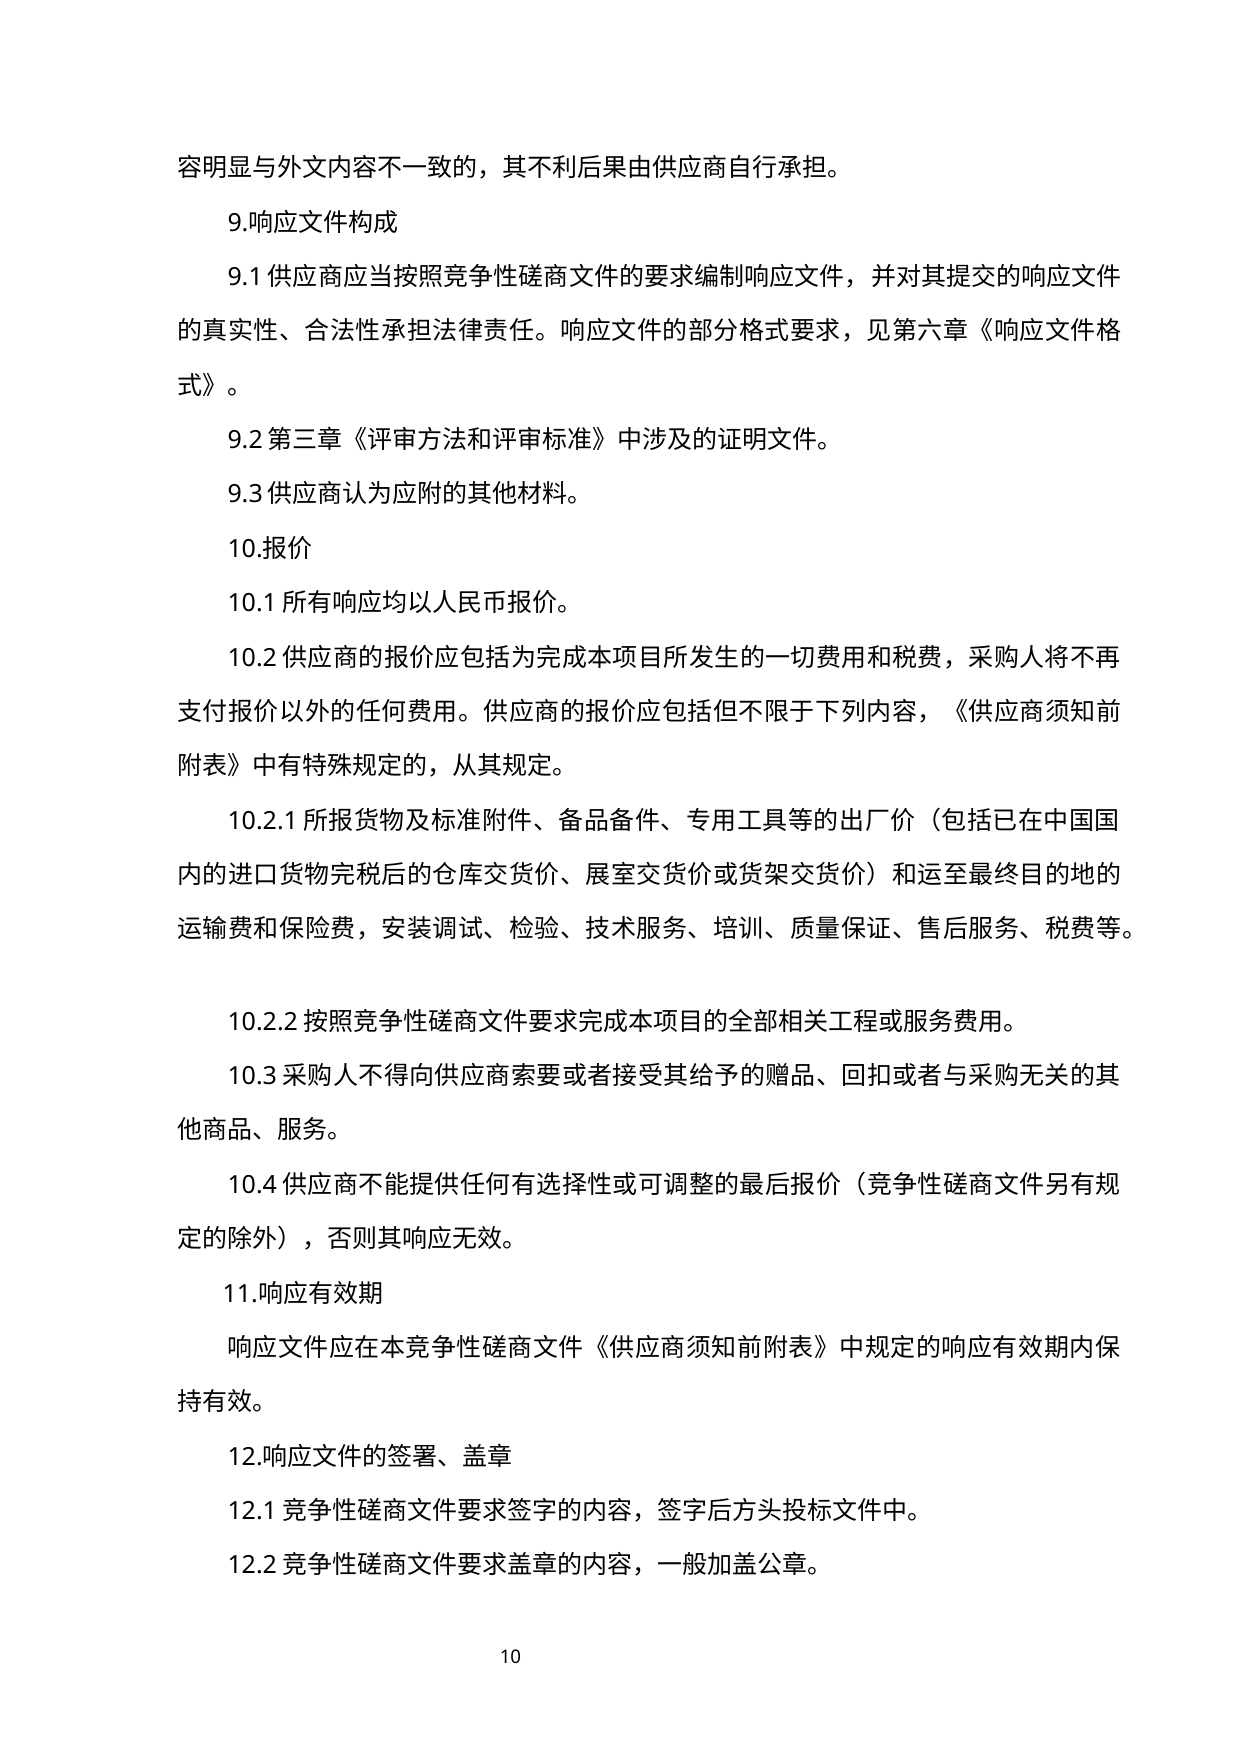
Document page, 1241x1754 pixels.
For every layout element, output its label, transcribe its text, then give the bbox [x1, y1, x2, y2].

text 9.3供应商认为应附的其他材料。 [177, 474, 1122, 510]
text 12.2竞争性磋商文件要求盖章的内容，一般加盖公章。 [177, 1545, 1122, 1581]
text 9.1供应商应当按照竞争性磋商文件的要求编制响应文件，并对其提交的响应文件的真实性、合法性承担法律责任。响应文件的部分格式要求，见第六章《响应文件格式》。 [177, 256, 1122, 401]
text 12.响应文件的签署、盖章 [177, 1436, 1122, 1472]
text 10.2.2按照竞争性磋商文件要求完成本项目的全部相关工程或服务费用。 [177, 1001, 1122, 1037]
text 响应文件应在本竞争性磋商文件《供应商须知前附表》中规定的响应有效期内保持有效。 [177, 1327, 1122, 1418]
text 10.2供应商的报价应包括为完成本项目所发生的一切费用和税费，采购人将不再支付报价以外的任何费用。供应商的报价应包括但不限于下列内容，《供应商须知前附表》中有特殊规定的，从其规定。 [177, 637, 1122, 782]
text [177, 148, 1122, 184]
text 10.4供应商不能提供任何有选择性或可调整的最后报价（竞争性磋商文件另有规定的除外），否则其响应无效。 [177, 1164, 1122, 1255]
text 10.报价 [177, 528, 1122, 564]
text 9.2第三章《评审方法和评审标准》中涉及的证明文件。 [177, 419, 1122, 456]
text 10.3采购人不得向供应商索要或者接受其给予的赠品、回扣或者与采购无关的其他商品、服务。 [177, 1056, 1122, 1146]
text 9.响应文件构成 [177, 202, 1122, 238]
text 10.2.1所报货物及标准附件、备品备件、专用工具等的出厂价（包括已在中国国内的进口货物完税后的仓库交货价、展室交货价或货架交货价）和运至最终目的地的运输费和保险费，安装调试、检验、技术服务、培训、质量保证、售后服务、税费等。 [177, 800, 1122, 988]
text 10.1所有响应均以人民币报价。 [177, 583, 1122, 619]
text 12.1竞争性磋商文件要求签字的内容，签字后方头投标文件中。 [177, 1491, 1122, 1527]
text 11.响应有效期 [177, 1273, 1122, 1309]
